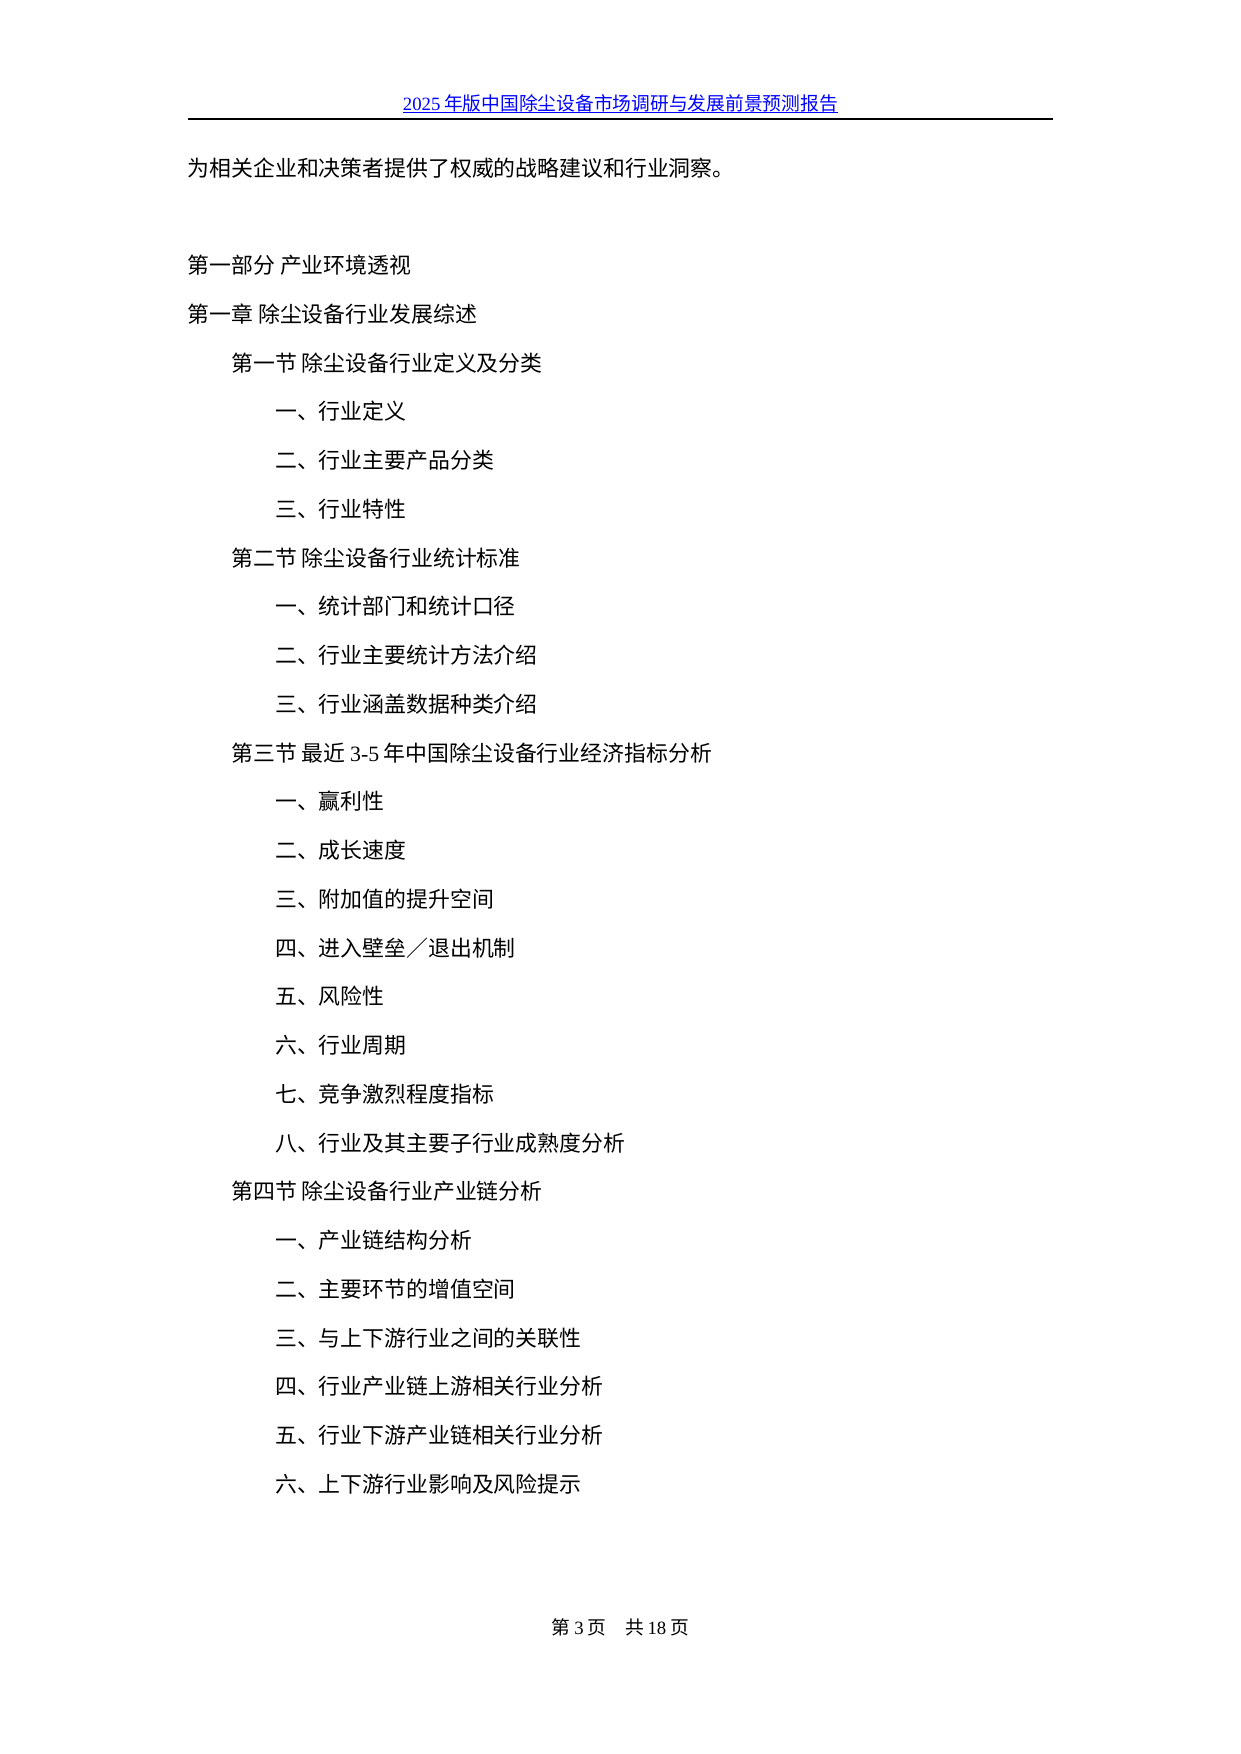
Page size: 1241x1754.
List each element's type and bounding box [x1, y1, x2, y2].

text [187, 150, 1053, 1499]
